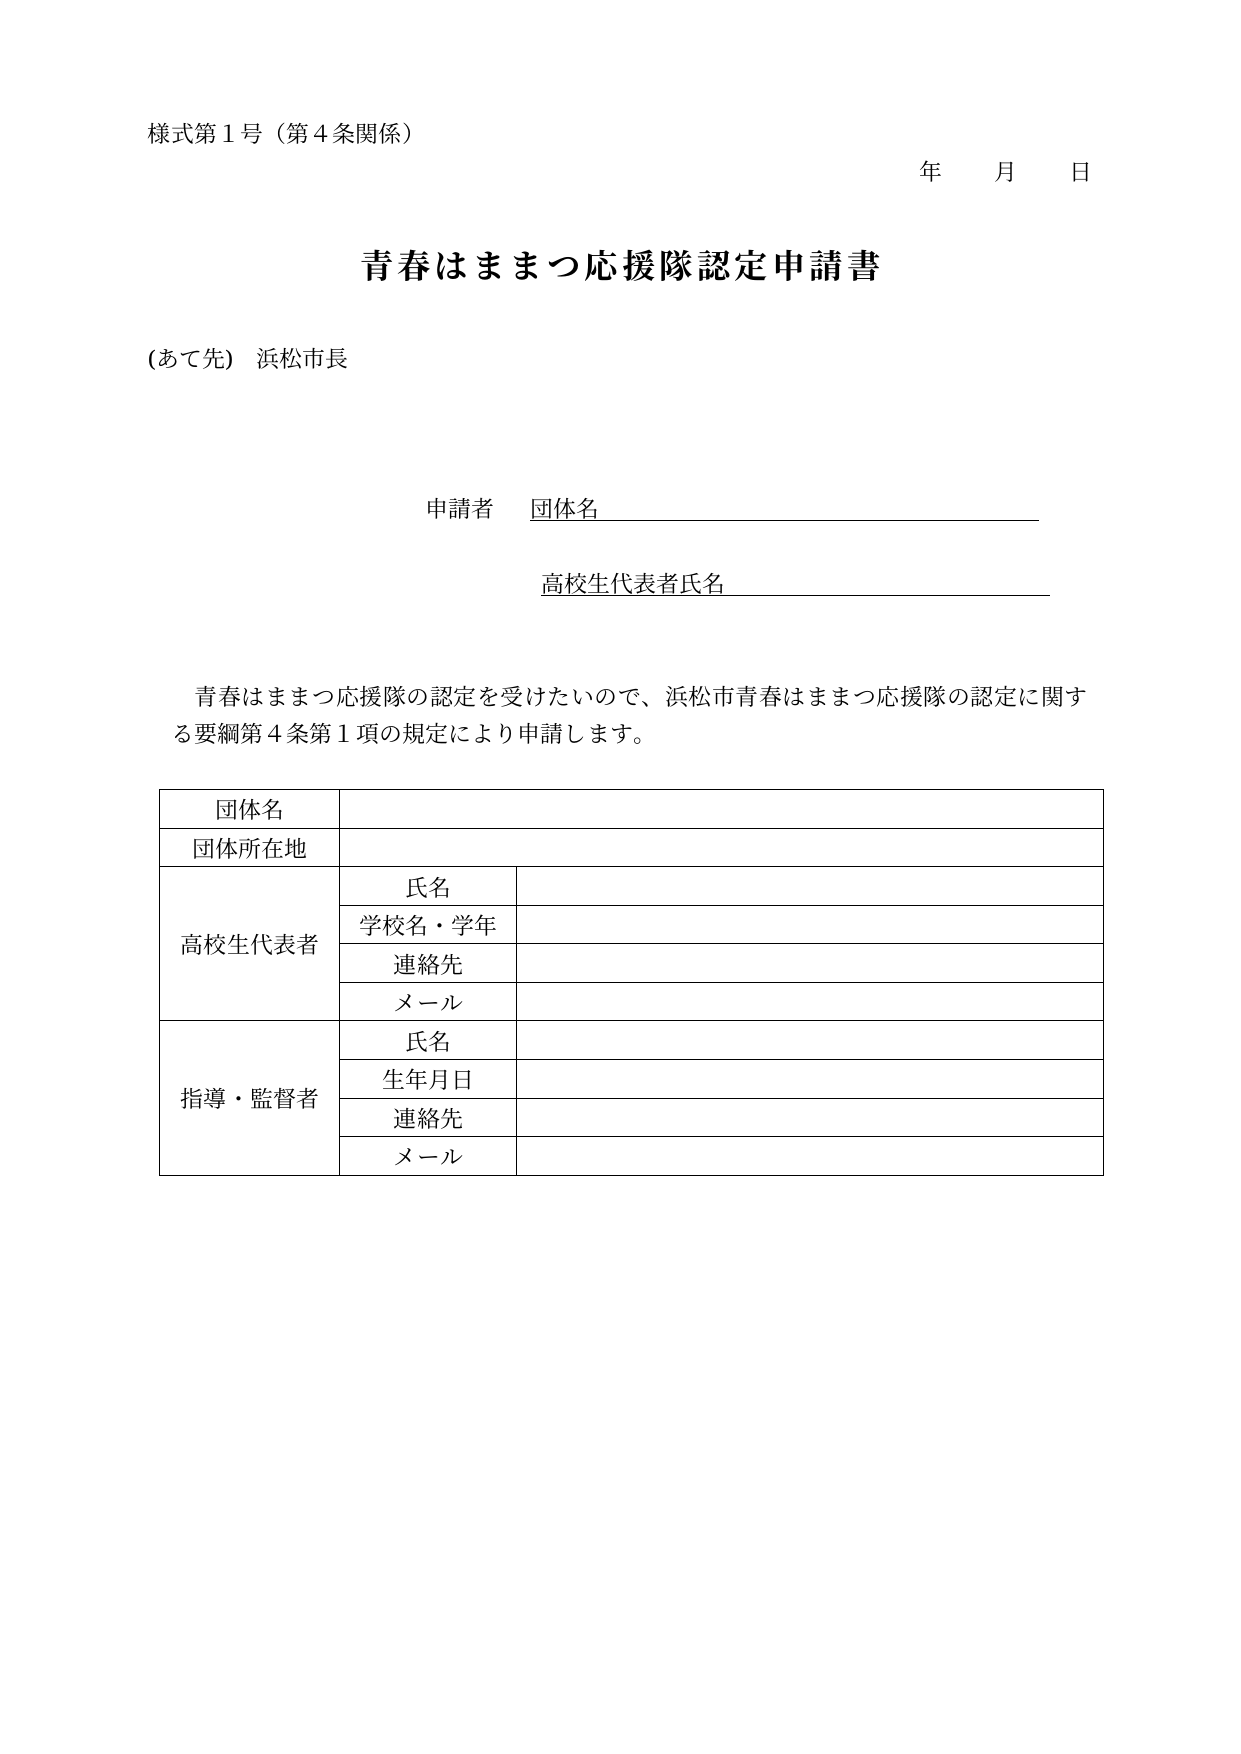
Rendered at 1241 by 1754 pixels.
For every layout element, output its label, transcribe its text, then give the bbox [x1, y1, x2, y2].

table_cell 氏名 [340, 1021, 516, 1059]
text 青春はままつ応援隊の認定を受けたいので、浜松市青春はままつ応援隊の認定に関する要綱第４条第１項の規定により申請します。 [148, 677, 1092, 752]
table_cell 連絡先 [340, 1099, 516, 1136]
table_cell [517, 1021, 1103, 1059]
table_cell [517, 983, 1103, 1020]
table_cell [340, 829, 1103, 866]
text 高校生代表者氏名 [148, 564, 1092, 602]
table_cell [517, 867, 1103, 905]
table_cell メール [340, 1137, 516, 1174]
table_cell [517, 906, 1103, 943]
table_cell 学校名・学年 [340, 906, 516, 943]
table_cell 団体所在地 [160, 829, 339, 866]
table_cell 生年月日 [340, 1060, 516, 1097]
table_cell [517, 1137, 1103, 1174]
table_header 団体名 [160, 790, 339, 828]
text (あて先) 浜松市長 [148, 339, 1092, 377]
table_cell [517, 1099, 1103, 1136]
table_cell 高校生代表者 [160, 867, 339, 1020]
text 様式第１号（第４条関係） [148, 114, 1092, 152]
table_cell 氏名 [340, 867, 516, 905]
text 年 月 日 [148, 152, 1093, 189]
table_cell [517, 1060, 1103, 1097]
text 申請者 団体名 [148, 489, 1092, 527]
table_cell [517, 944, 1103, 982]
text 青春はままつ応援隊認定申請書 [148, 227, 1092, 302]
table_cell 指導・監督者 [160, 1021, 339, 1174]
table_header [340, 790, 1103, 828]
table_cell 連絡先 [340, 944, 516, 982]
table_cell メール [340, 983, 516, 1020]
